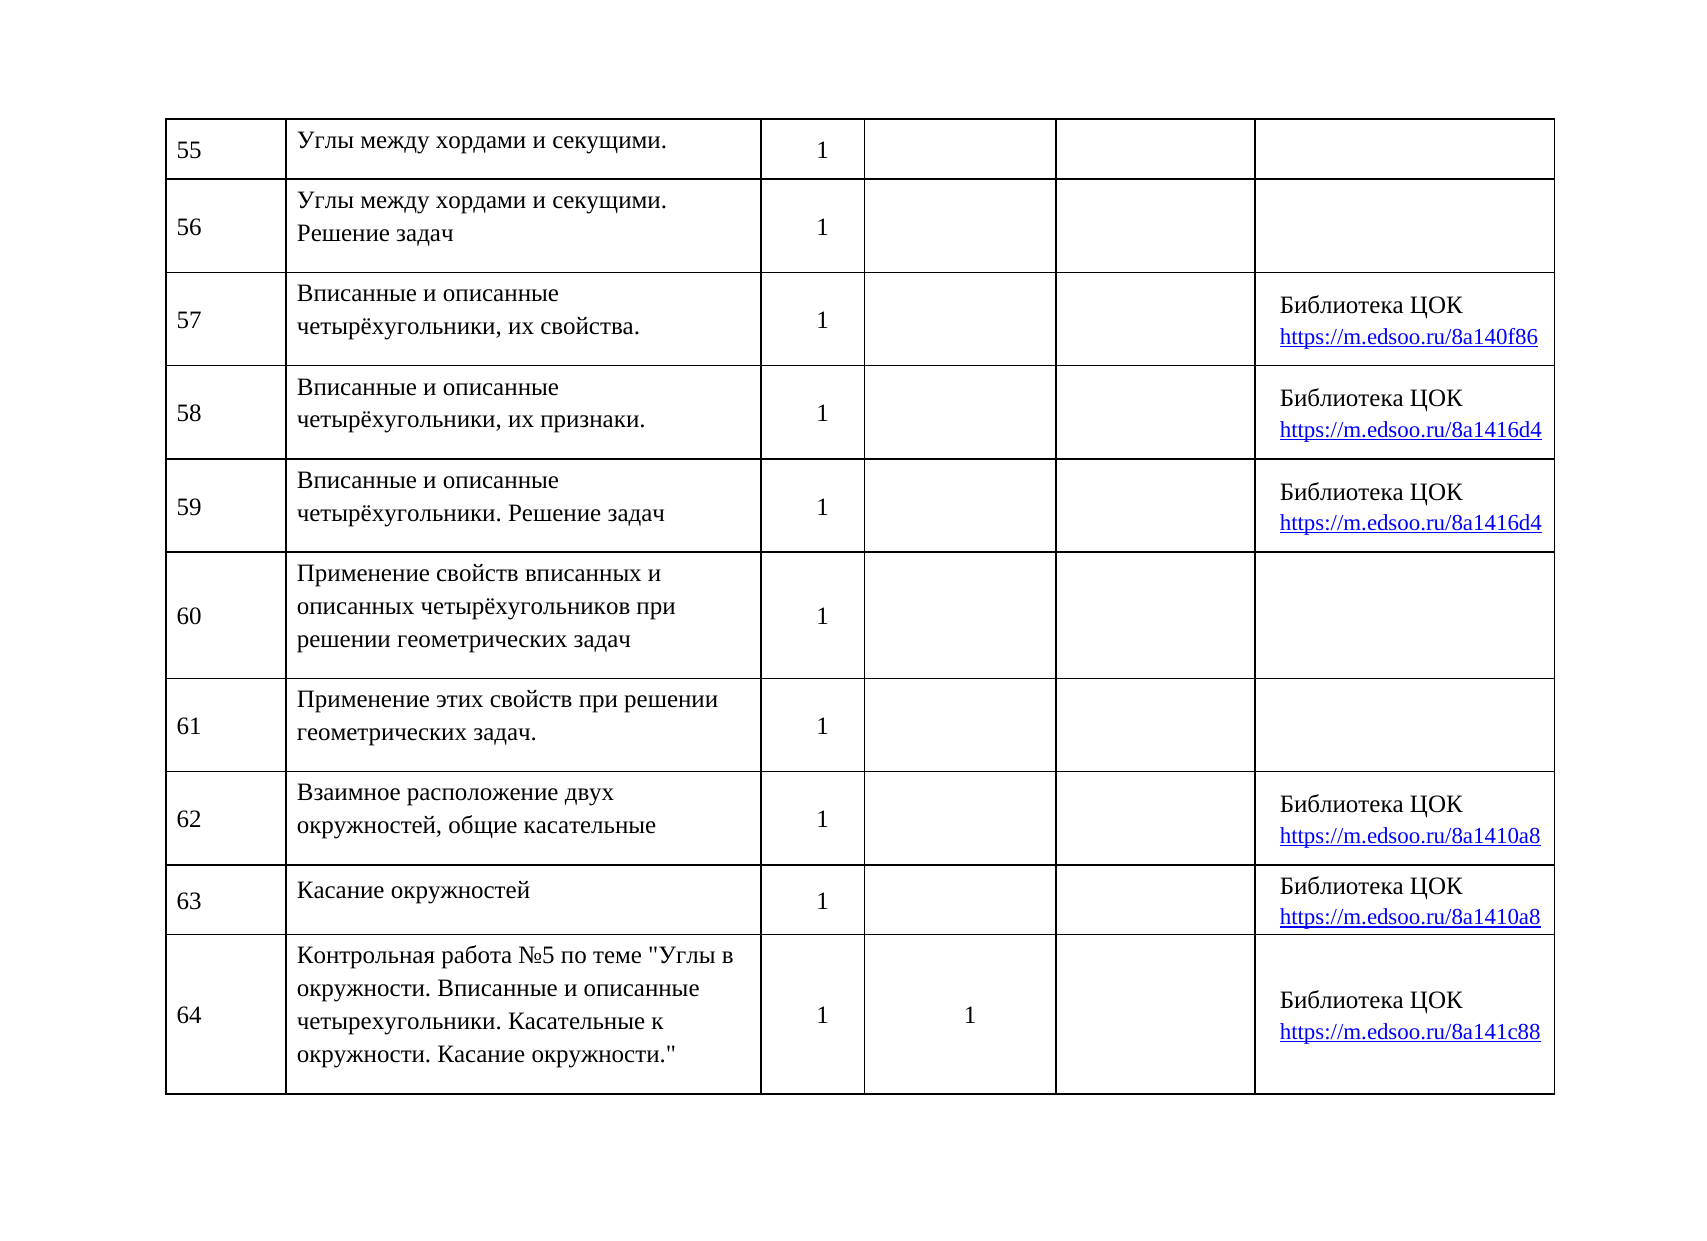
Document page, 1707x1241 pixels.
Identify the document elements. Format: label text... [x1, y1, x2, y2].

table_cell 1 [762, 553, 864, 677]
table_cell 1 [762, 772, 864, 864]
table_cell 1 [762, 366, 864, 458]
table_cell [865, 366, 1055, 458]
table_cell 64 [167, 935, 285, 1093]
table_cell 1 [762, 935, 864, 1093]
table_cell Вписанные и описанные четырёхугольники. Решение задач [287, 460, 760, 551]
table_cell Библиотека ЦОК https://m.edsoo.ru/8a140f86 [1256, 273, 1554, 365]
table_cell [1057, 273, 1254, 365]
table_cell 1 [762, 273, 864, 365]
table_cell [1057, 553, 1254, 677]
table_cell 62 [167, 772, 285, 864]
table_cell 55 [167, 120, 285, 178]
table_cell Взаимное расположение двух окружностей, общие касательные [287, 772, 760, 864]
table_cell [1057, 460, 1254, 551]
table_cell 1 [762, 120, 864, 178]
table_cell 56 [167, 180, 285, 272]
table_cell 1 [762, 866, 864, 933]
table_cell [1057, 180, 1254, 272]
table_cell 63 [167, 866, 285, 933]
table_cell [1057, 772, 1254, 864]
table_cell 1 [865, 935, 1055, 1093]
table_cell [865, 180, 1055, 272]
table_cell [865, 772, 1055, 864]
table_cell 1 [762, 679, 864, 771]
table_cell [865, 273, 1055, 365]
table_cell Библиотека ЦОК https://m.edsoo.ru/8a1410a8 [1256, 866, 1554, 933]
table_cell [1256, 553, 1554, 677]
table_cell [865, 553, 1055, 677]
table_cell [1057, 679, 1254, 771]
table_cell Библиотека ЦОК https://m.edsoo.ru/8a1416d4 [1256, 460, 1554, 551]
table_cell Вписанные и описанные четырёхугольники, их признаки. [287, 366, 760, 458]
table_cell [1057, 866, 1254, 933]
table_cell [865, 679, 1055, 771]
table_cell Библиотека ЦОК https://m.edsoo.ru/8a1416d4 [1256, 366, 1554, 458]
table_cell Углы между хордами и секущими. Решение задач [287, 180, 760, 272]
table_cell [1057, 120, 1254, 178]
table_cell 57 [167, 273, 285, 365]
table_cell [1256, 120, 1554, 178]
table_cell 61 [167, 679, 285, 771]
table_cell Применение свойств вписанных и описанных четырёхугольников при решении геометрических задач [287, 553, 760, 677]
table_cell 59 [167, 460, 285, 551]
table_cell 1 [762, 460, 864, 551]
table_cell [1256, 180, 1554, 272]
table_cell [865, 120, 1055, 178]
table_cell 1 [762, 180, 864, 272]
table_cell [865, 460, 1055, 551]
table_cell Контрольная работа №5 по теме "Углы в окружности. Вписанные и описанные четырехугольники. Касательные к окружности. Касание окружности." [287, 935, 760, 1093]
table_cell 58 [167, 366, 285, 458]
table_cell 60 [167, 553, 285, 677]
table_cell [1057, 935, 1254, 1093]
table_cell [865, 866, 1055, 933]
table_cell [1057, 366, 1254, 458]
table_cell Применение этих свойств при решении геометрических задач. [287, 679, 760, 771]
table_cell Углы между хордами и секущими. [287, 120, 760, 178]
table_cell Библиотека ЦОК https://m.edsoo.ru/8a1410a8 [1256, 772, 1554, 864]
table_cell Вписанные и описанные четырёхугольники, их свойства. [287, 273, 760, 365]
table_cell [1256, 679, 1554, 771]
table_cell Библиотека ЦОК https://m.edsoo.ru/8a141c88 [1256, 935, 1554, 1093]
table_cell Касание окружностей [287, 866, 760, 933]
